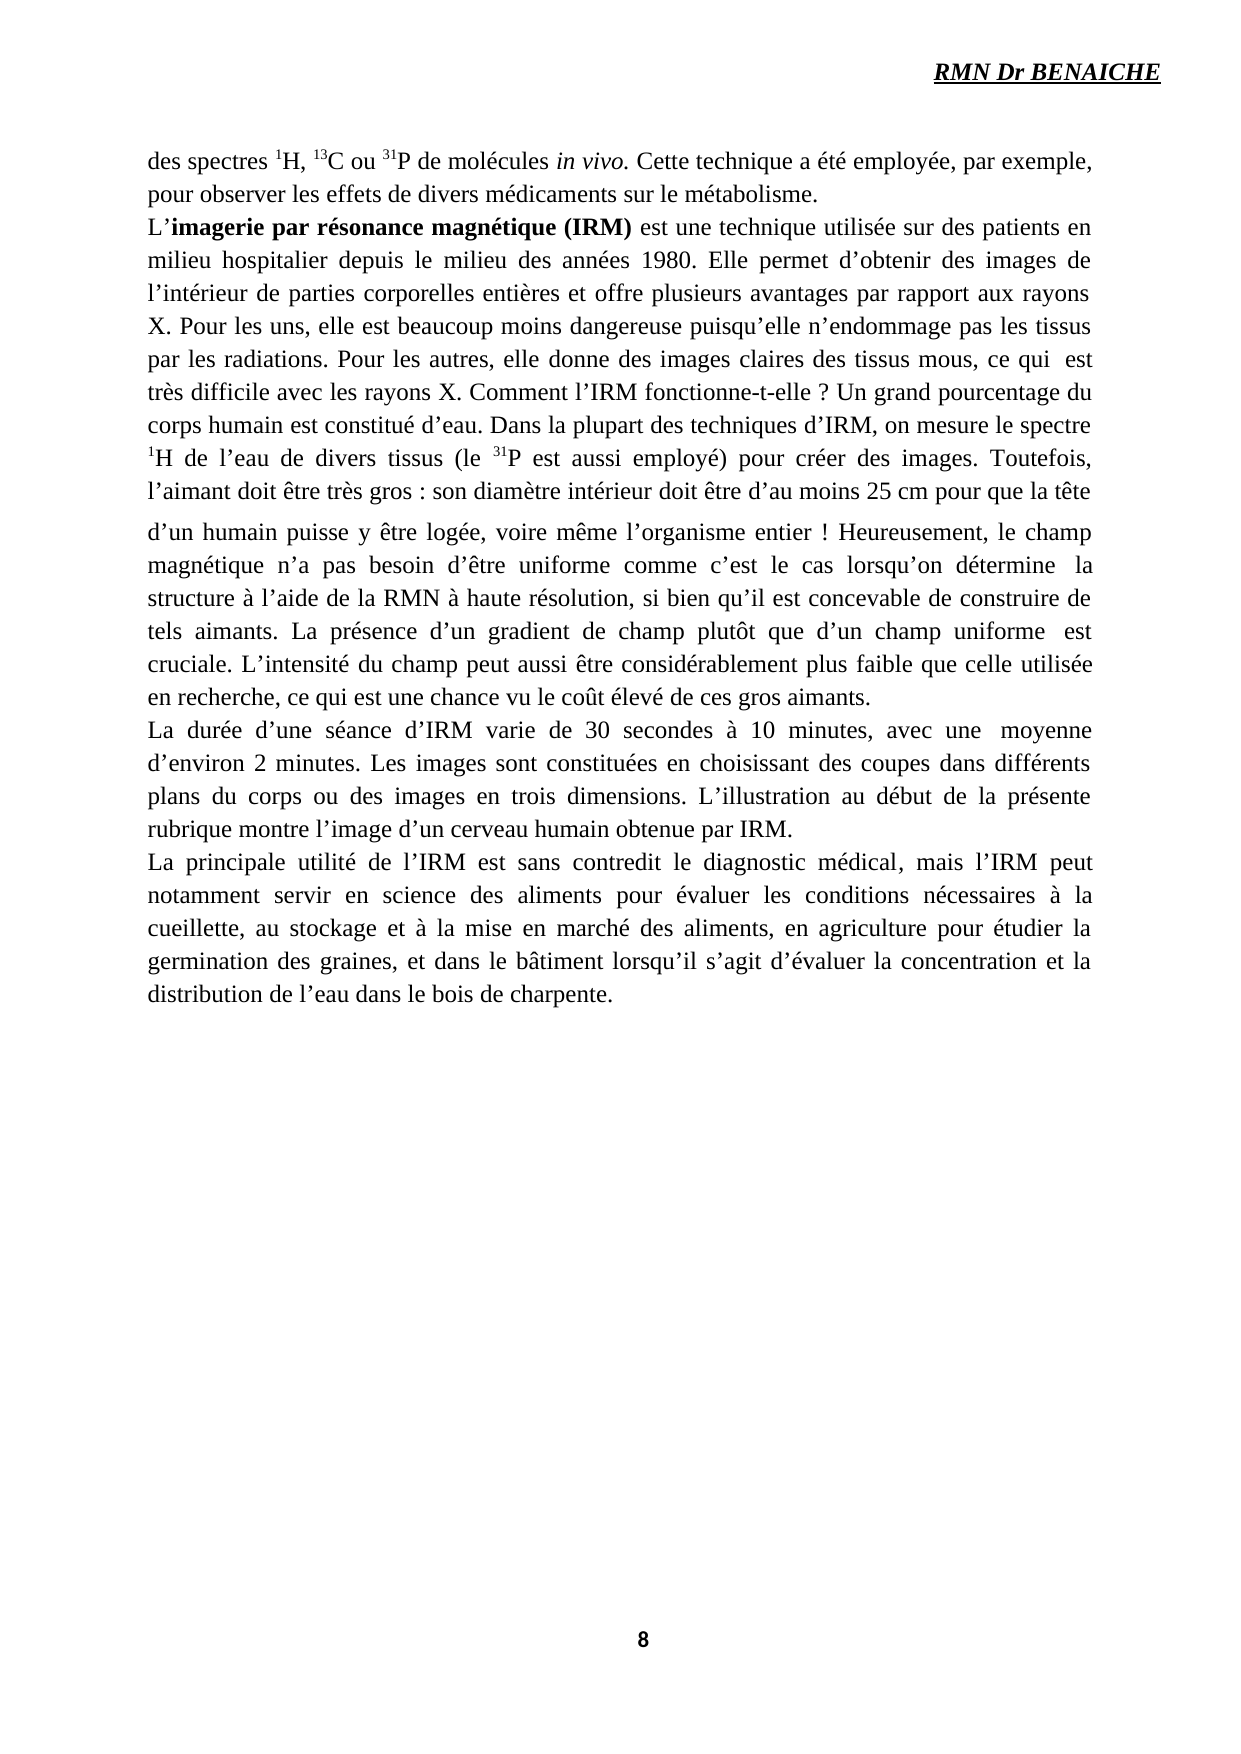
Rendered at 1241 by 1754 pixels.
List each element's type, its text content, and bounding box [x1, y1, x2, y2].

text d’un humain puisse y être logée, voire même l’organisme entier ! Heureusement, le champ magnétique n’a pas besoin d’être uniforme comme c’est le cas lorsqu’on détermine la structure à l’aide de la RMN à haute résolution, si bien qu’il est concevable de construire de tels aimants. La présence d’un gradient de champ plutôt que d’un champ uniforme est cruciale. L’intensité du champ peut aussi être considérablement plus faible que celle utilisée en recherche, ce qui est une chance vu le coût élevé de ces gros aimants. [147, 517, 1093, 711]
text L’imagerie par résonance magnétique (IRM) est une technique utilisée sur des patients en milieu hospitalier depuis le milieu des années 1980. Elle permet d’obtenir des images de l’intérieur de parties corporelles entières et offre plusieurs avantages par rapport aux rayons [147, 212, 1092, 307]
text La durée d’une séance d’IRM varie de 30 secondes à 10 minutes, avec une moyenne d’environ 2 minutes. Les images sont constituées en choisissant des coupes dans différents plans du corps ou des images en trois dimensions. L’illustration au début de la présente rubrique montre l’image d’un cerveau humain obtenue par IRM. [147, 715, 1092, 843]
text X. Pour les uns, elle est beaucoup moins dangereuse puisqu’elle n’endommage pas les tissus par les radiations. Pour les autres, elle donne des images claires des tissus mous, ce qui est très difficile avec les rayons X. Comment l’IRM fonctionne-t-elle ? Un grand pourcentage du corps humain est constitué d’eau. Dans la plupart des techniques d’IRM, on mesure le spectre 1H de l’eau de divers tissus (le 31P est aussi employé) pour créer des images. Toutefois, l’aimant doit être très gros : son diamètre intérieur doit être d’au moins 25 cm pour que la tête [147, 311, 1093, 505]
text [147, 146, 1093, 208]
text La principale utilité de l’IRM est sans contredit le diagnostic médical, mais l’IRM peut notamment servir en science des aliments pour évaluer les conditions nécessaires à la cueillette, au stockage et à la mise en marché des aliments, en agriculture pour étudier la germination des graines, et dans le bâtiment lorsqu’il s’agit d’évaluer la concentration et la distribution de l’eau dans le bois de charpente. [147, 847, 1093, 1008]
